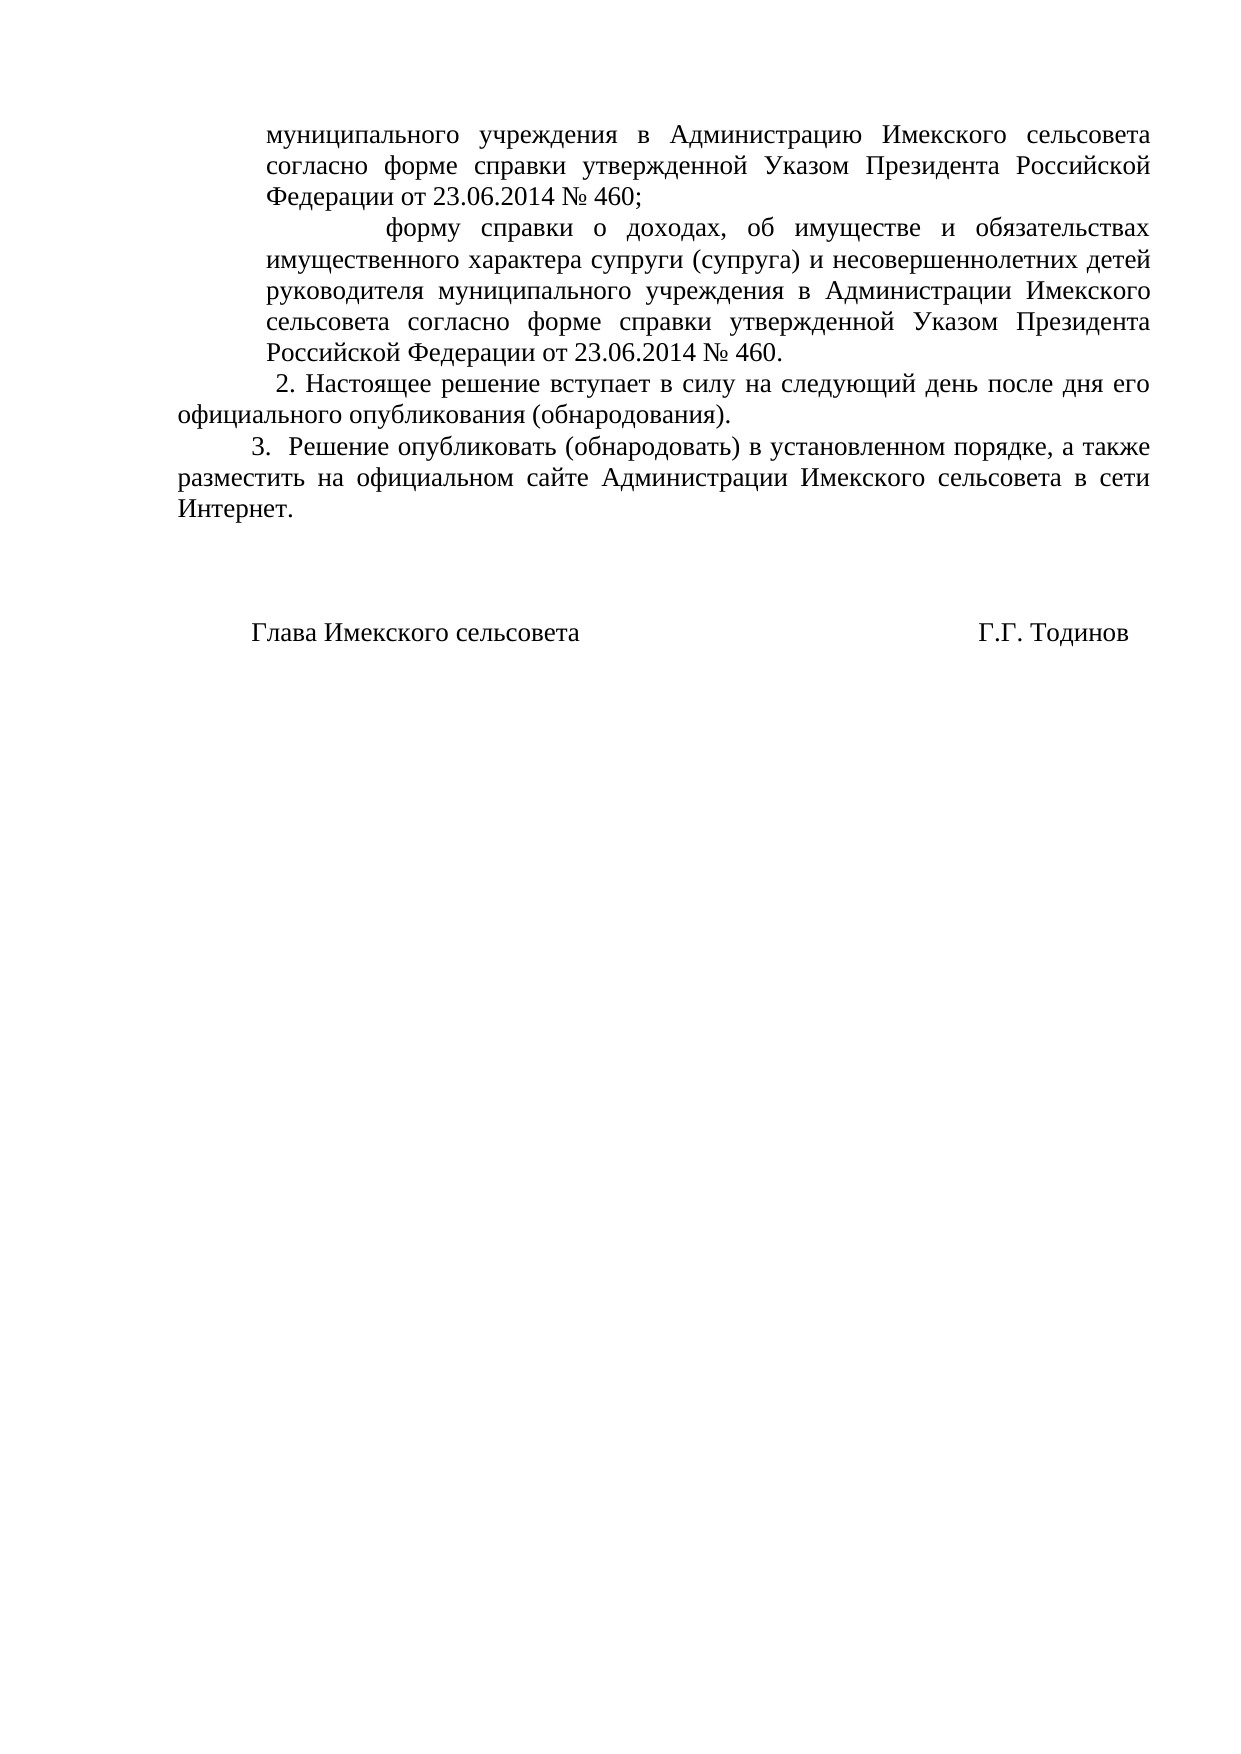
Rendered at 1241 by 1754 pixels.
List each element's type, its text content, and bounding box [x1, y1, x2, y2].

text 3. Решение опубликовать (обнародовать) в установленном порядке, а также разместить на официальном сайте Администрации Имекского сельсовета в сети Интернет. [177, 429, 1152, 523]
text 2. Настоящее решение вступает в силу на следующий день после дня его официального опубликования (обнародования). [177, 367, 1152, 429]
text Глава Имекского сельсовета Г.Г. Тодинов [177, 616, 1152, 648]
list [266, 118, 1152, 212]
list форму справки о доходах, об имуществе и обязательствах имущественного характера супруги (супруга) и несовершеннолетних детей руководителя муниципального учреждения в Администрации Имекского сельсовета согласно форме справки утвержденной Указом Президента Российской Федерации от 23.06.2014 № 460. [266, 212, 1152, 367]
